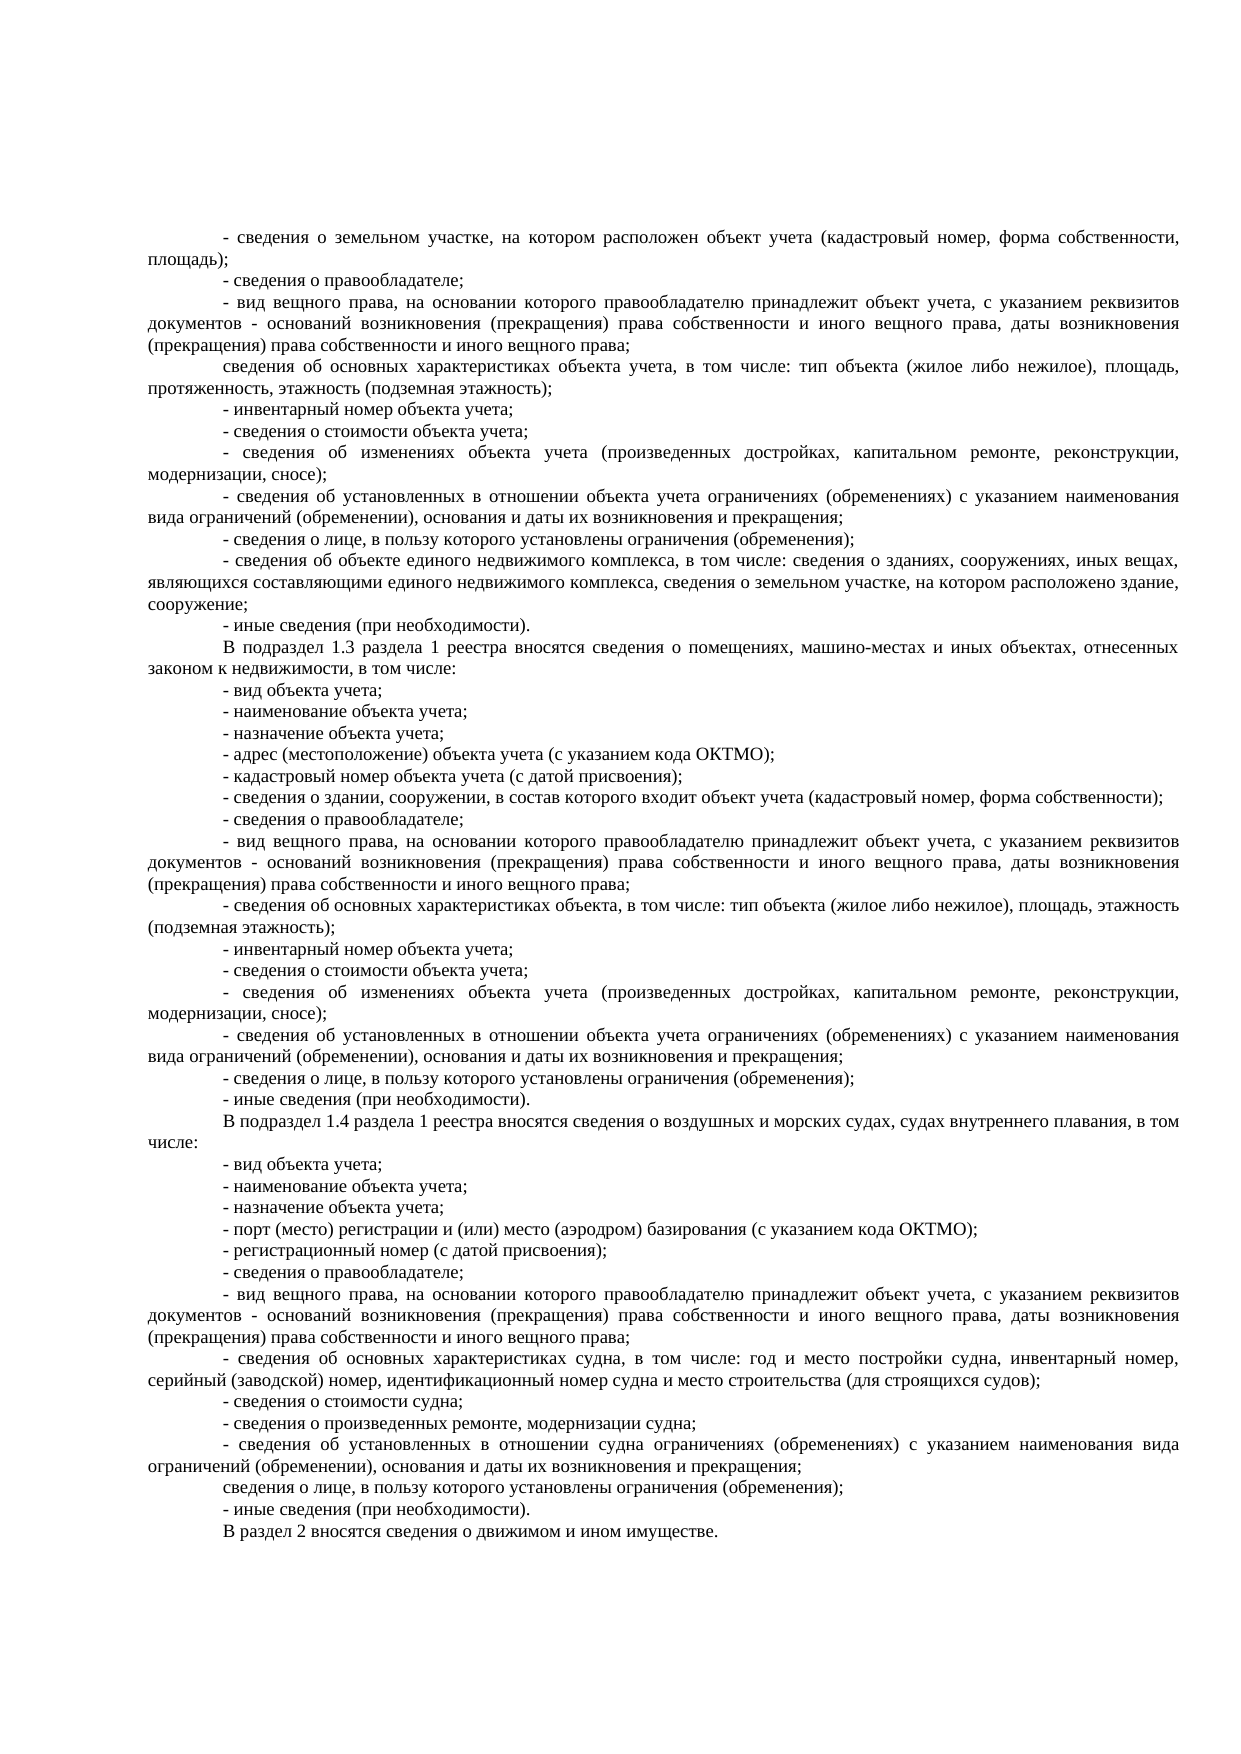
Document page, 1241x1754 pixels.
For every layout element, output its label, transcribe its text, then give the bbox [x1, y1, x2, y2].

text - сведения об изменениях объекта учета (произведенных достройках, капитальном ремонте, реконструкции, модернизации, сносе); [148, 981, 1181, 1024]
text сведения об основных характеристиках объекта учета, в том числе: тип объекта (жилое либо нежилое), площадь, протяженность, этажность (подземная этажность); [148, 355, 1181, 398]
text - сведения об объекте единого недвижимого комплекса, в том числе: сведения о зданиях, сооружениях, иных вещах, являющихся составляющими единого недвижимого комплекса, сведения о земельном участке, на котором расположено здание, сооружение; [148, 549, 1181, 614]
text - сведения о стоимости объекта учета; [148, 959, 1181, 981]
text - назначение объекта учета; [148, 722, 1181, 743]
text - сведения о правообладателе; [148, 808, 1181, 829]
text - кадастровый номер объекта учета (с датой присвоения); [148, 765, 1181, 786]
text - инвентарный номер объекта учета; [148, 937, 1181, 959]
text - сведения о лице, в пользу которого установлены ограничения (обременения); [148, 1067, 1181, 1088]
text - сведения о правообладателе; [148, 269, 1181, 291]
text - вид объекта учета; [148, 679, 1181, 700]
text - сведения о правообладателе; [148, 1261, 1181, 1282]
text - иные сведения (при необходимости). [148, 1088, 1181, 1110]
text - регистрационный номер (с датой присвоения); [148, 1239, 1181, 1261]
text - сведения о стоимости объекта учета; [148, 420, 1181, 441]
text - сведения о произведенных ремонте, модернизации судна; [148, 1412, 1181, 1433]
text В подраздел 1.4 раздела 1 реестра вносятся сведения о воздушных и морских судах, судах внутреннего плавания, в том числе: [148, 1110, 1181, 1153]
text В раздел 2 вносятся сведения о движимом и ином имуществе. [148, 1519, 1181, 1541]
text - сведения об установленных в отношении объекта учета ограничениях (обременениях) с указанием наименования вида ограничений (обременении), основания и даты их возникновения и прекращения; [148, 1024, 1181, 1067]
text - сведения о здании, сооружении, в состав которого входит объект учета (кадастровый номер, форма собственности); [148, 786, 1181, 808]
text - адрес (местоположение) объекта учета (с указанием кода ОКТМО); [148, 743, 1181, 765]
text - сведения о земельном участке, на котором расположен объект учета (кадастровый номер, форма собственности, площадь); [148, 226, 1181, 269]
text - сведения об основных характеристиках судна, в том числе: год и место постройки судна, инвентарный номер, серийный (заводской) номер, идентификационный номер судна и место строительства (для строящихся судов); [148, 1347, 1181, 1390]
text сведения о лице, в пользу которого установлены ограничения (обременения); [148, 1476, 1181, 1498]
text - сведения о стоимости судна; [148, 1390, 1181, 1412]
text - сведения об изменениях объекта учета (произведенных достройках, капитальном ремонте, реконструкции, модернизации, сносе); [148, 441, 1181, 484]
text В подраздел 1.3 раздела 1 реестра вносятся сведения о помещениях, машино-местах и иных объектах, отнесенных законом к недвижимости, в том числе: [148, 636, 1181, 679]
text - вид объекта учета; [148, 1153, 1181, 1174]
text - иные сведения (при необходимости). [148, 614, 1181, 636]
text - сведения об установленных в отношении объекта учета ограничениях (обременениях) с указанием наименования вида ограничений (обременении), основания и даты их возникновения и прекращения; [148, 484, 1181, 528]
text - сведения об основных характеристиках объекта, в том числе: тип объекта (жилое либо нежилое), площадь, этажность (подземная этажность); [148, 894, 1181, 937]
text - иные сведения (при необходимости). [148, 1498, 1181, 1519]
text - наименование объекта учета; [148, 1174, 1181, 1196]
text - назначение объекта учета; [148, 1196, 1181, 1218]
text - сведения о лице, в пользу которого установлены ограничения (обременения); [148, 528, 1181, 549]
text - инвентарный номер объекта учета; [148, 398, 1181, 420]
text - наименование объекта учета; [148, 700, 1181, 722]
text - порт (место) регистрации и (или) место (аэродром) базирования (с указанием кода ОКТМО); [148, 1218, 1181, 1239]
text - сведения об установленных в отношении судна ограничениях (обременениях) с указанием наименования вида ограничений (обременении), основания и даты их возникновения и прекращения; [148, 1433, 1181, 1476]
